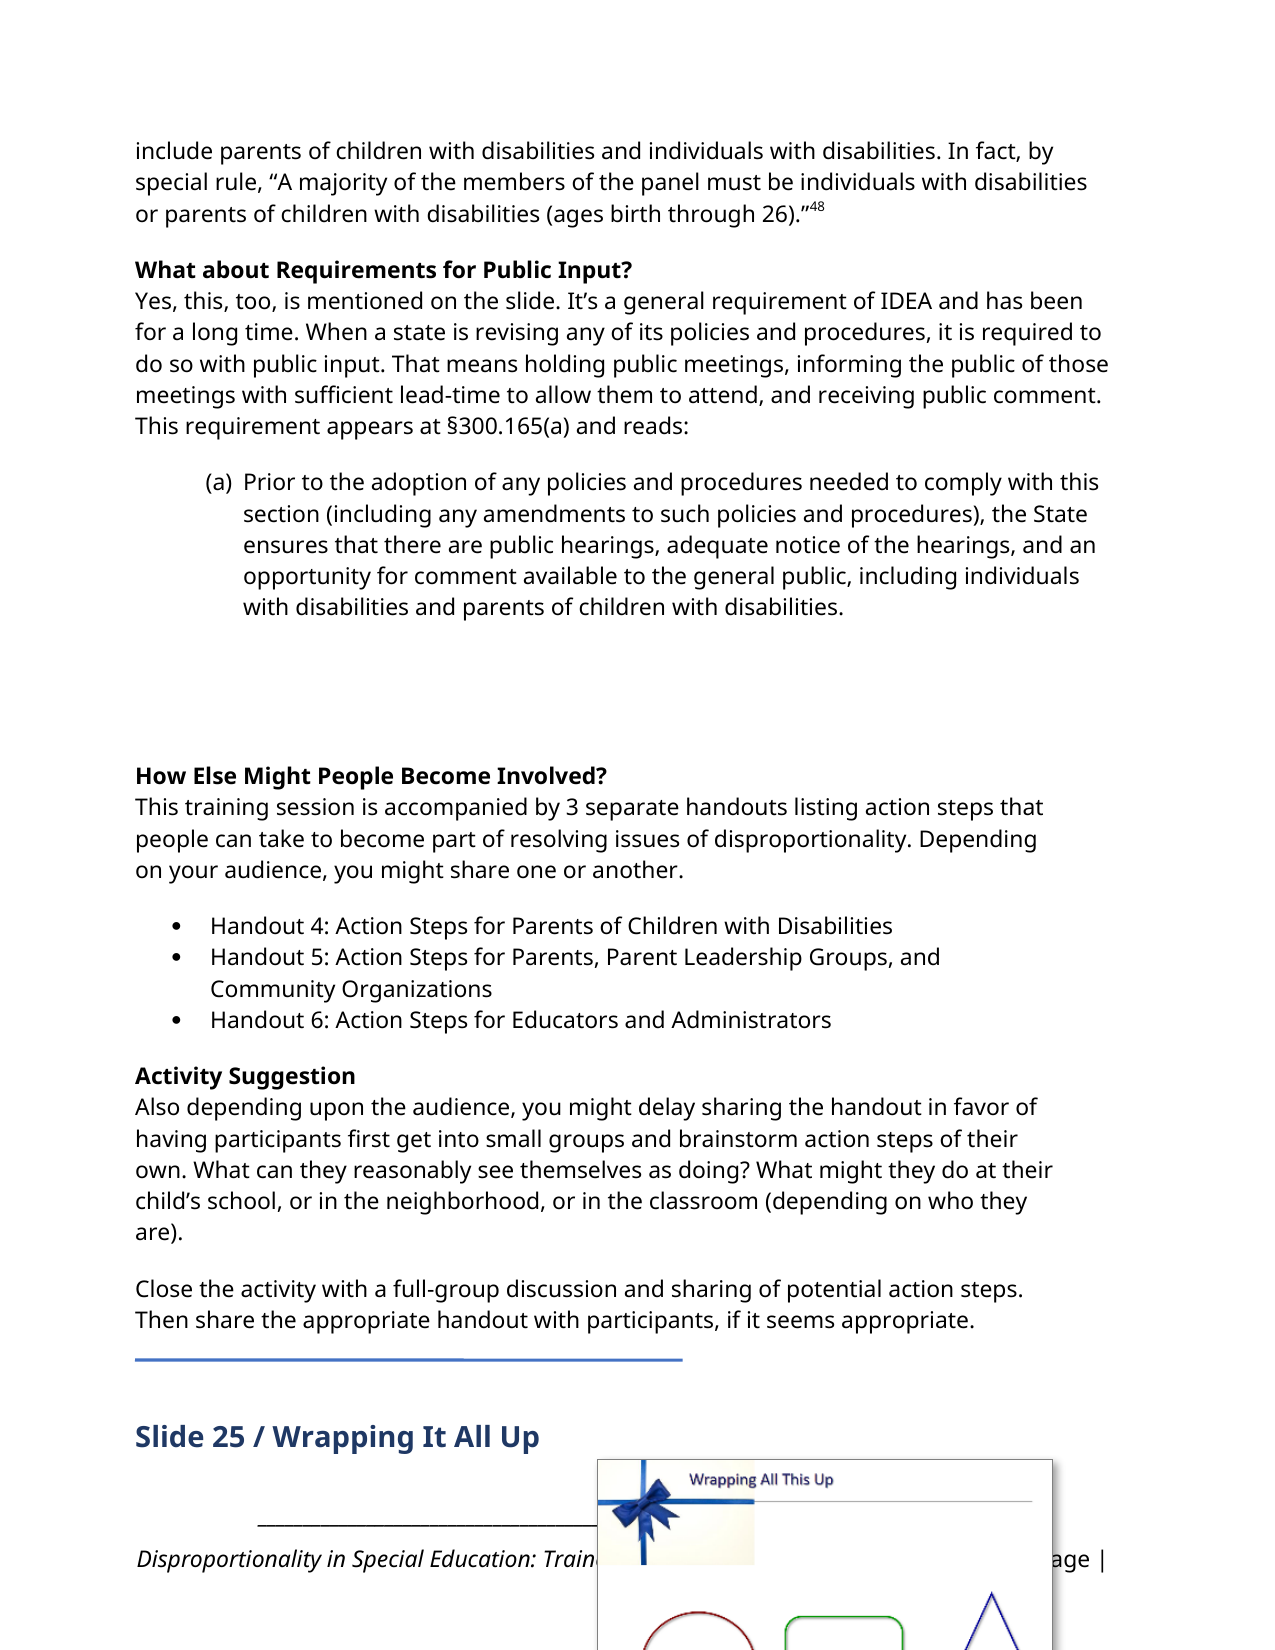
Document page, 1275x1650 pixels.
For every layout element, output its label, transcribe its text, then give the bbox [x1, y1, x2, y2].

list Prior to the adoption of any policies and procedures needed to comply with this section (including any amendments to such policies and procedures), the State ensures that there are public hearings, adequate notice of the hearings, and an opportunity for comment available to the general public, including individuals with disabilities and parents of children with disabilities. [205, 466, 1110, 622]
text This training session is accompanied by 3 separate handouts listing action steps that people can take to become part of resolving issues of disproportionality. Depending on your audience, you might share one or another. [135, 791, 1059, 885]
text What about Requirements for Public Input? [135, 254, 1110, 285]
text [135, 135, 1110, 229]
text Close the activity with a full-group discussion and sharing of potential action steps. Then share the appropriate handout with participants, if it seems appropriate. [135, 1272, 1059, 1335]
text Activity Suggestion [135, 1060, 1059, 1091]
text Also depending upon the audience, you might delay sharing the handout in favor of having participants first get into small groups and brainstorm action steps of their own. What can they reasonably see themselves as doing? What might they do at their child’s school, or in the neighborhood, or in the classroom (depending on who they are). [135, 1091, 1059, 1247]
list Handout 5: Action Steps for Parents, Parent Leadership Groups, and Community Organizations [172, 941, 1059, 1004]
list Handout 4: Action Steps for Parents of Children with Disabilities [172, 910, 1059, 941]
list Handout 6: Action Steps for Educators and Administrators [172, 1004, 1059, 1035]
picture [598, 1460, 1052, 1650]
text Yes, this, too, is mentioned on the slide. It’s a general requirement of IDEA and has been for a long time. When a state is revising any of its policies and procedures, it is required to do so with public input. That means holding public meetings, informing the public of those meetings with sufficient lead-time to allow them to attend, and receiving public comment. This requirement appears at §300.165(a) and reads: [135, 285, 1110, 441]
title Slide 25 / Wrapping It All Up [135, 1416, 1059, 1456]
text How Else Might People Become Involved? [135, 760, 1059, 791]
